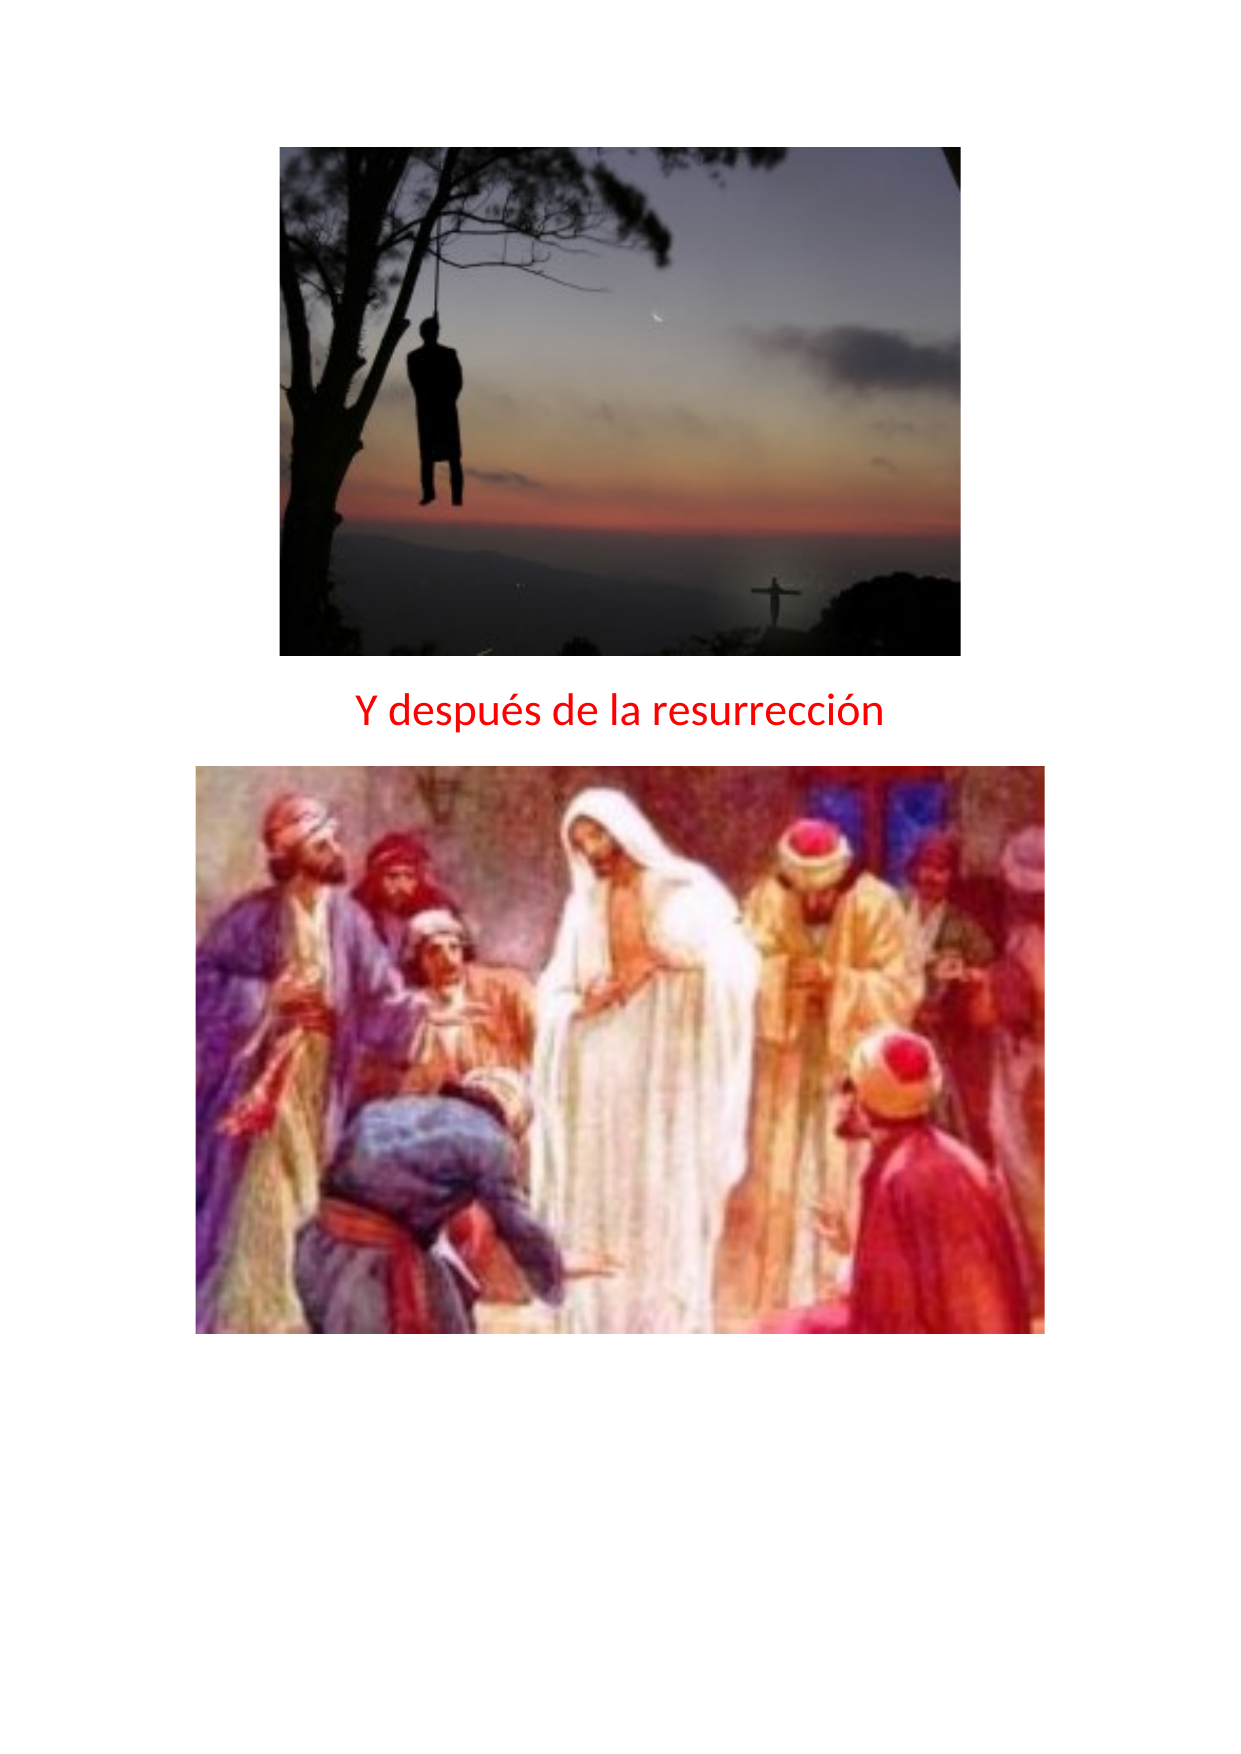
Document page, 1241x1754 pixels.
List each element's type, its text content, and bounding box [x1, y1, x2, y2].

picture [195, 766, 1045, 1334]
picture [279, 147, 961, 656]
text Y después de la resurrección [177, 681, 1063, 737]
